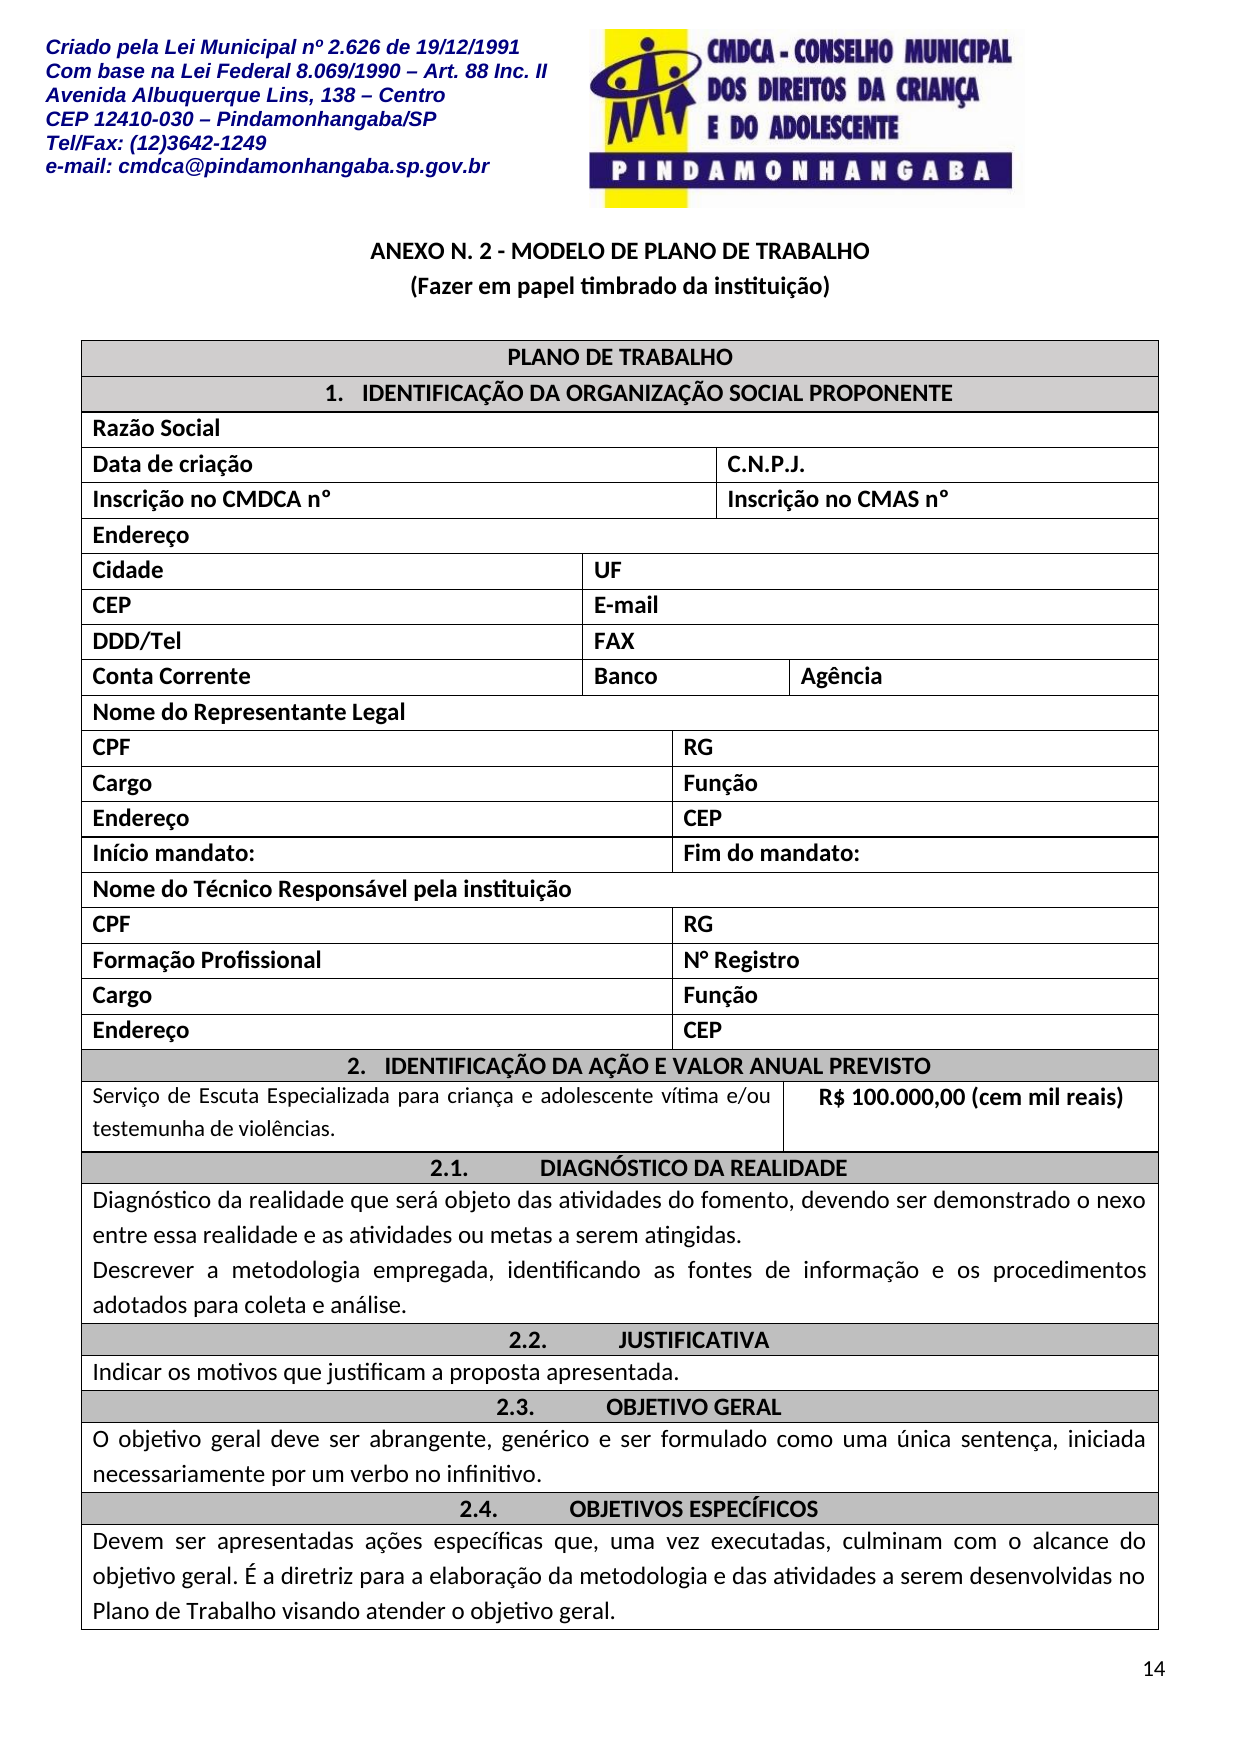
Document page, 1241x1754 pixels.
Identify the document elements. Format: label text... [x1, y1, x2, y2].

table_cell Cargo [82, 767, 672, 801]
table_cell RG [673, 731, 1158, 766]
table_cell Razão Social [82, 413, 1158, 447]
table_cell CPF [82, 908, 672, 943]
table_cell Cargo [82, 979, 672, 1013]
table_header PLANO DE TRABALHO [82, 341, 1158, 376]
table_cell Identificação da ação e VALOR ANUAL PREVISTO [82, 1050, 1158, 1081]
table_cell Função [673, 979, 1158, 1013]
table_cell CPF [82, 731, 672, 766]
table_cell DDD/Tel [82, 625, 582, 659]
text ANEXO N. 2 - MODELO DE PLANO DE TRABALHO [75, 235, 1165, 266]
table_cell CEP [673, 1015, 1158, 1049]
table_cell Inscrição no CMAS nº [717, 483, 1158, 518]
table_cell JustificativA [82, 1324, 1158, 1355]
table_cell Agência [790, 660, 1158, 695]
table_cell Data de criação [82, 448, 716, 482]
table_cell C.N.P.J. [717, 448, 1158, 482]
table_cell RG [673, 908, 1158, 943]
table_cell CEP [673, 802, 1158, 836]
table_cell Indicar os motivos que justificam a proposta apresentada. [82, 1356, 1158, 1390]
table_cell Serviço de Escuta Especializada para criança e adolescente vítima e/ou testemunha de violências. [82, 1082, 783, 1151]
table_cell Inscrição no CMDCA nº [82, 483, 716, 518]
table_cell Devem ser apresentadas ações específicas que, uma vez executadas, culminam com o alcance do objetivo geral. É a diretriz para a elaboração da metodologia e das atividades a serem desenvolvidas no Plano de Trabalho visando atender o objetivo geral. [82, 1525, 1158, 1629]
table_cell Nome do Representante Legal [82, 696, 1158, 730]
table_cell Conta Corrente [82, 660, 582, 695]
table_cell Endereço [82, 519, 1158, 553]
table_cell Objetivo Geral [82, 1391, 1158, 1422]
table_cell diagnóstico da realidade [82, 1153, 1158, 1183]
table_cell R$ 100.000,00 (cem mil reais) [784, 1082, 1158, 1151]
picture [589, 29, 1026, 208]
table_cell CEP [82, 590, 582, 624]
table_cell Nome do Técnico Responsável pela instituição [82, 873, 1158, 907]
table_cell Objetivos Específicos [82, 1493, 1158, 1524]
table_cell Início mandato: [82, 838, 672, 872]
table_cell O objetivo geral deve ser abrangente, genérico e ser formulado como uma única sentença, iniciada necessariamente por um verbo no infinitivo. [82, 1423, 1158, 1492]
table_cell Endereço [82, 802, 672, 836]
table_cell UF [583, 554, 1158, 588]
table_cell E-mail [583, 590, 1158, 624]
table_cell Fim do mandato: [673, 838, 1158, 872]
table_cell Diagnóstico da realidade que será objeto das atividades do fomento, devendo ser demonstrado o nexo entre essa realidade e as atividades ou metas a serem atingidas. Descrever a metodologia empregada, identificando as fontes de informação e os procedimentos adotados para coleta e análise. [82, 1184, 1158, 1323]
table_cell Endereço [82, 1015, 672, 1049]
table_cell Cidade [82, 554, 582, 588]
table_cell FAX [583, 625, 1158, 659]
table_cell Função [673, 767, 1158, 801]
table_cell IDENTIFICAÇÃO DA ORGANIZAÇÃO SOCIAL PROPONENTE [82, 377, 1158, 411]
table_cell Formação Profissional [82, 944, 672, 978]
table_cell N° Registro [673, 944, 1158, 978]
table_cell Banco [583, 660, 789, 695]
text (Fazer em papel timbrado da instituição) [75, 270, 1165, 301]
